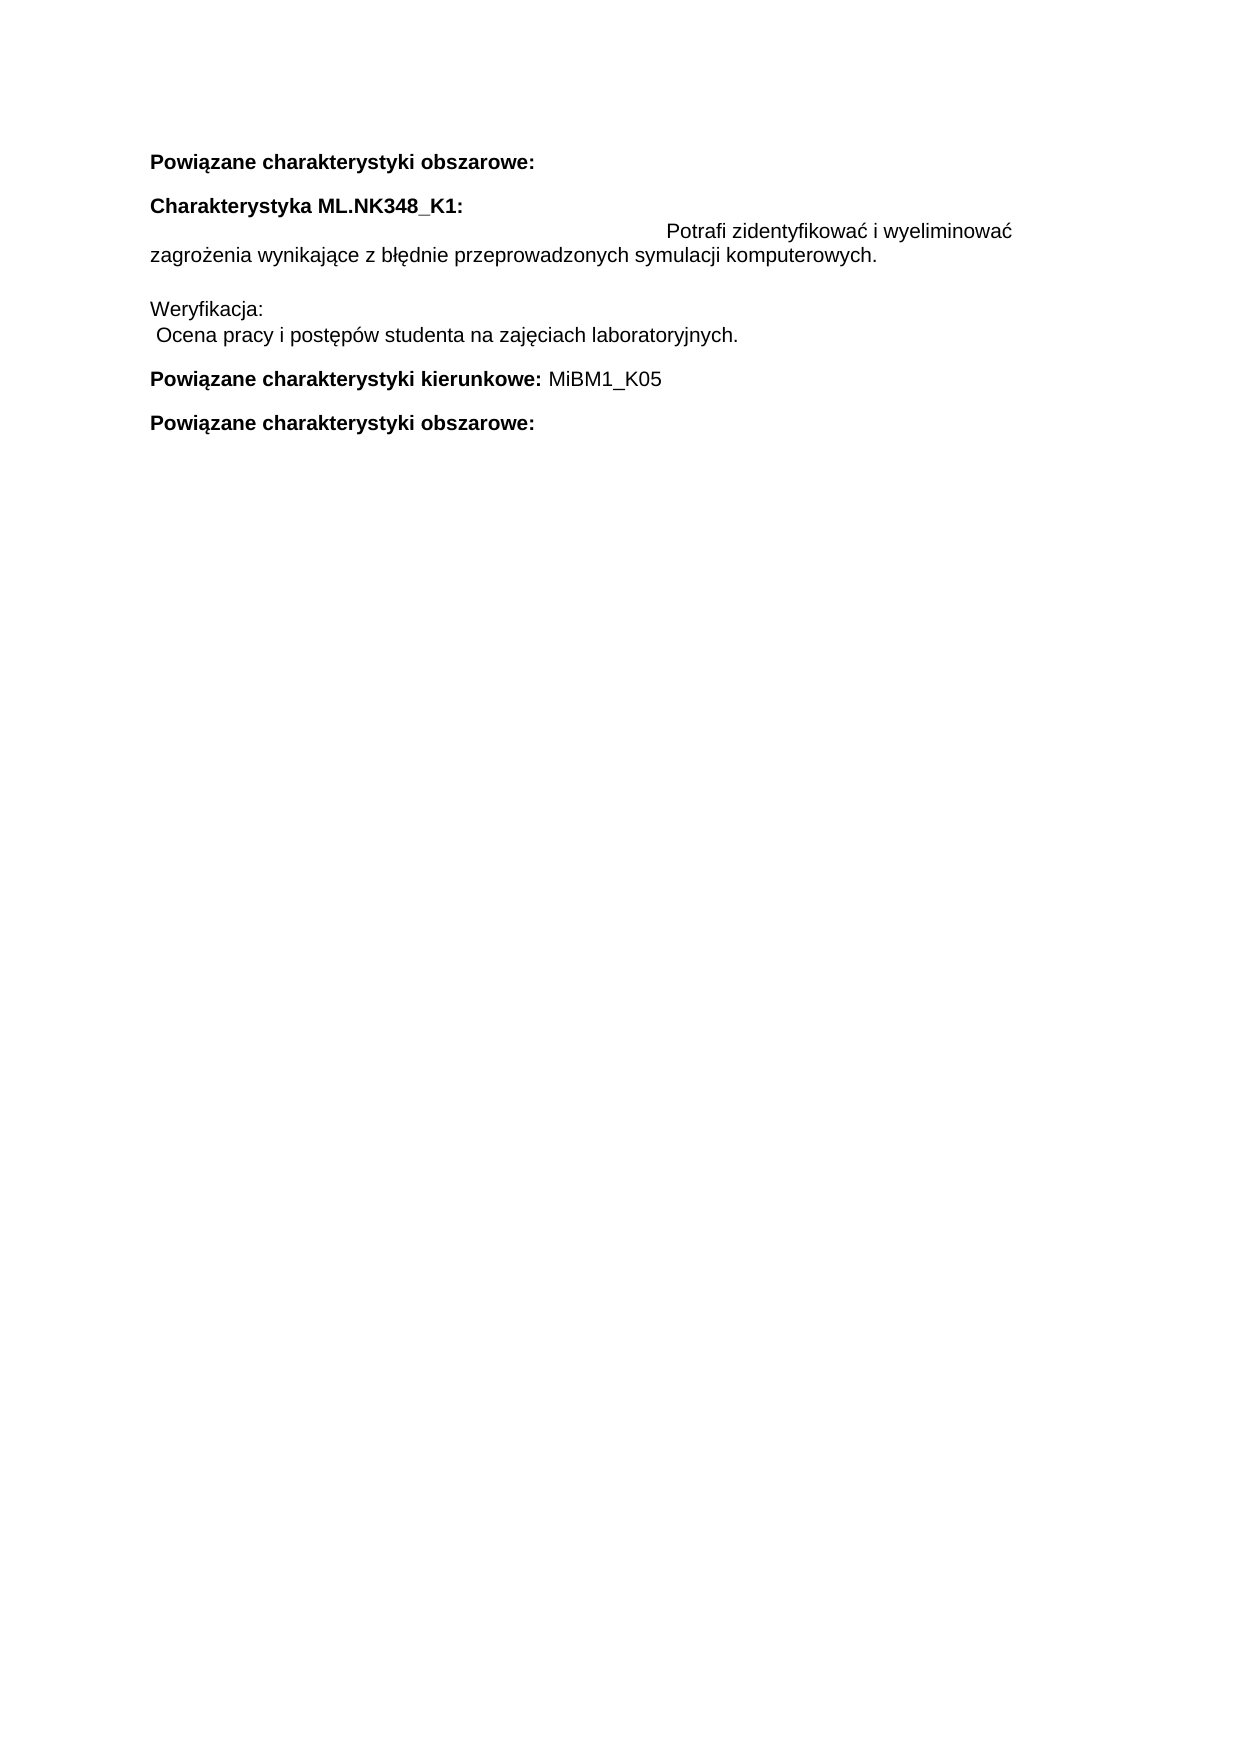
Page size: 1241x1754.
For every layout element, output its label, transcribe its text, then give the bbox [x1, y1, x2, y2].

text Powiązane charakterystyki obszarowe: [150, 410, 1090, 434]
text Powiązane charakterystyki kierunkowe: MiBM1_K05 [150, 367, 1090, 391]
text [150, 219, 1090, 291]
text Powiązane charakterystyki obszarowe: [150, 150, 1090, 174]
text Charakterystyka ML.NK348_K1: [150, 194, 1090, 218]
text Weryfikacja: [150, 297, 1090, 321]
text Ocena pracy i postępów studenta na zajęciach laboratoryjnych. [150, 323, 1090, 347]
